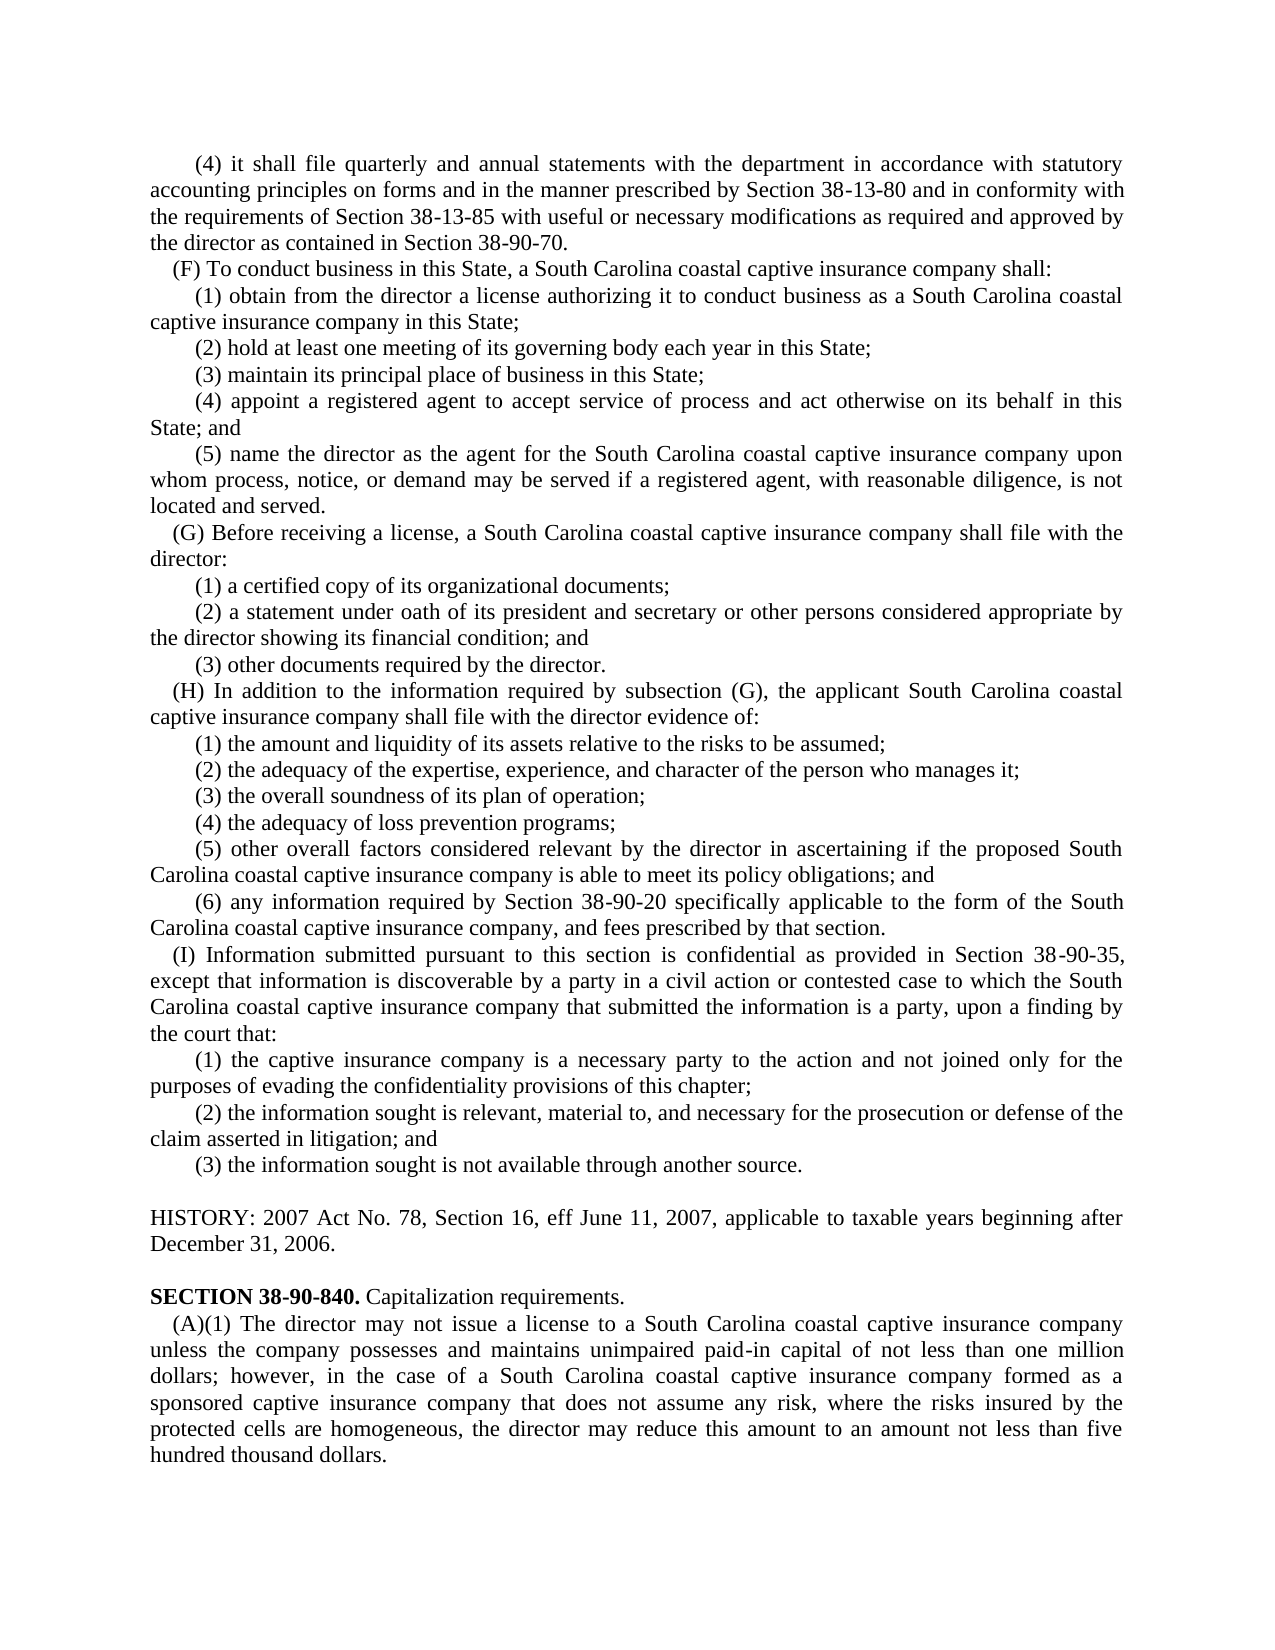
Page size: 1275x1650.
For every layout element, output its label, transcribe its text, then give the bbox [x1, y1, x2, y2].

text (2) the information sought is relevant, material to, and necessary for the prosecution or defense of the claim asserted in litigation; and [150, 1099, 1125, 1151]
text (6) any information required by Section 38-90-20 specifically applicable to the form of the South Carolina coastal captive insurance company, and fees prescribed by that section. [150, 888, 1125, 941]
text (2) a statement under oath of its president and secretary or other persons considered appropriate by the director showing its financial condition; and [150, 598, 1125, 651]
text (1) the captive insurance company is a necessary party to the action and not joined only for the purposes of evading the confidentiality provisions of this chapter; [150, 1046, 1125, 1099]
text (2) hold at least one meeting of its governing body each year in this State; [150, 334, 1125, 361]
text (4) appoint a registered agent to accept service of process and act otherwise on its behalf in this State; and [150, 387, 1125, 440]
text (3) other documents required by the director. [150, 651, 1125, 677]
text (4) the adequacy of loss prevention programs; [150, 809, 1125, 835]
text (3) the information sought is not available through another source. [150, 1151, 1125, 1178]
text (5) other overall factors considered relevant by the director in ascertaining if the proposed South Carolina coastal captive insurance company is able to meet its policy obligations; and [150, 835, 1125, 888]
text HISTORY: 2007 Act No. 78, Section 16, eff June 11, 2007, applicable to taxable years beginning after December 31, 2006. [150, 1204, 1125, 1257]
text SECTION 38-90-840. Capitalization requirements. [150, 1283, 1125, 1309]
text (A)(1) The director may not issue a license to a South Carolina coastal captive insurance company unless the company possesses and maintains unimpaired paid-in capital of not less than one million dollars; however, in the case of a South Carolina coastal captive insurance company formed as a sponsored captive insurance company that does not assume any risk, where the risks insured by the protected cells are homogeneous, the director may reduce this amount to an amount not less than five hundred thousand dollars. [150, 1309, 1125, 1468]
text (5) name the director as the agent for the South Carolina coastal captive insurance company upon whom process, notice, or demand may be served if a registered agent, with reasonable diligence, is not located and served. [150, 440, 1125, 519]
text (I) Information submitted pursuant to this section is confidential as provided in Section 38-90-35, except that information is discoverable by a party in a civil action or contested case to which the South Carolina coastal captive insurance company that submitted the information is a party, upon a finding by the court that: [150, 941, 1125, 1046]
text (4) it shall file quarterly and annual statements with the department in accordance with statutory accounting principles on forms and in the manner prescribed by Section 38-13-80 and in conformity with the requirements of Section 38-13-85 with useful or necessary modifications as required and approved by the director as contained in Section 38-90-70. [150, 150, 1125, 255]
text (H) In addition to the information required by subsection (G), the applicant South Carolina coastal captive insurance company shall file with the director evidence of: [150, 677, 1125, 730]
text (2) the adequacy of the expertise, experience, and character of the person who manages it; [150, 756, 1125, 782]
text (F) To conduct business in this State, a South Carolina coastal captive insurance company shall: [150, 255, 1125, 282]
text (3) maintain its principal place of business in this State; [150, 361, 1125, 387]
text (1) obtain from the director a license authorizing it to conduct business as a South Carolina coastal captive insurance company in this State; [150, 282, 1125, 334]
text (1) the amount and liquidity of its assets relative to the risks to be assumed; [150, 730, 1125, 756]
text (1) a certified copy of its organizational documents; [150, 572, 1125, 598]
text (G) Before receiving a license, a South Carolina coastal captive insurance company shall file with the director: [150, 519, 1125, 572]
text (3) the overall soundness of its plan of operation; [150, 782, 1125, 809]
